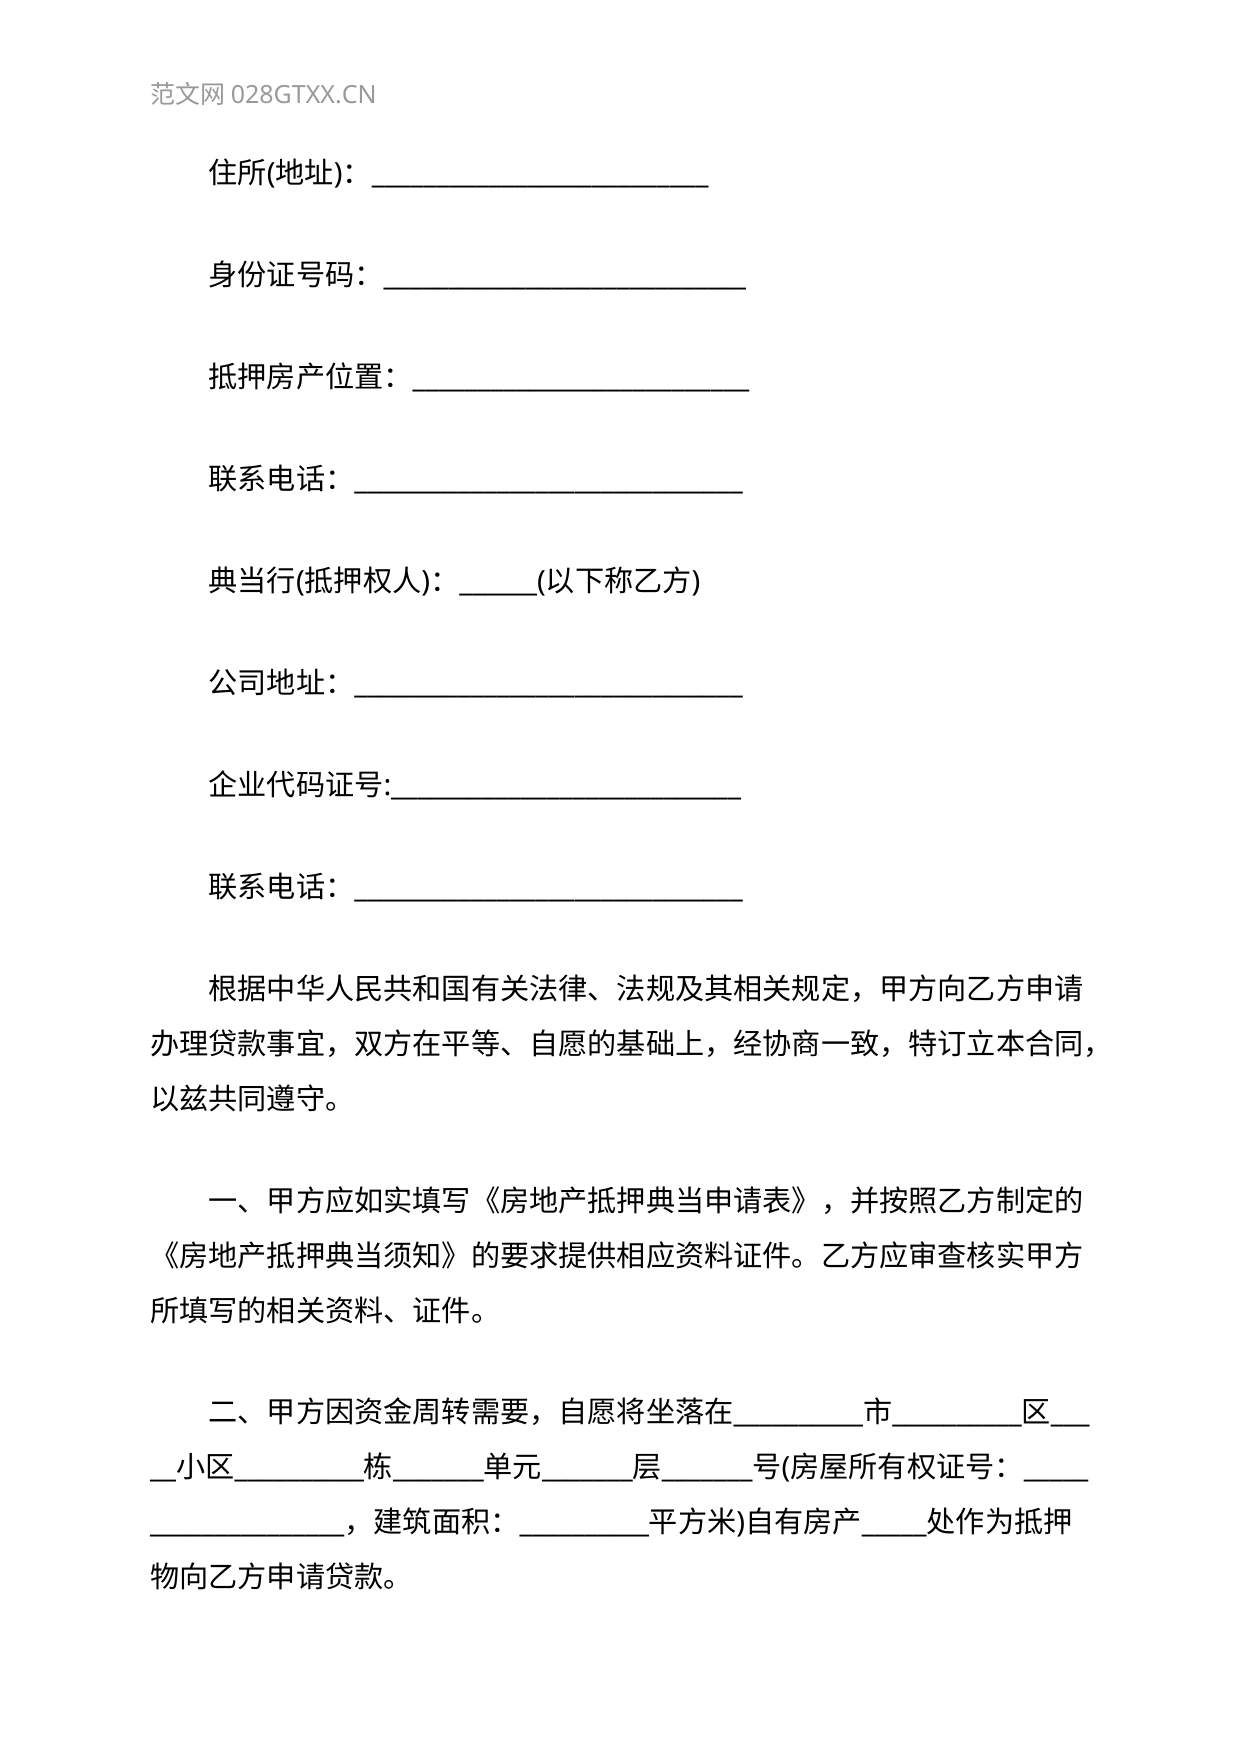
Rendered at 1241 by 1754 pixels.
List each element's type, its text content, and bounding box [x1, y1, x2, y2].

text 抵押房产位置：__________________________ [150, 354, 1090, 396]
text 身份证号码：____________________________ [150, 252, 1090, 294]
text 一、甲方应如实填写《房地产抵押典当申请表》，并按照乙方制定的《房地产抵押典当须知》的要求提供相应资料证件。乙方应审查核实甲方所填写的相关资料、证件。 [150, 1177, 1090, 1329]
text 二、甲方因资金周转需要，自愿将坐落在__________市__________区_____小区__________栋_______单元_______层_______号(房屋所有权证号：____________________，建筑面积：__________平方米)自有房产_____处作为抵押物向乙方申请贷款。 [150, 1389, 1090, 1596]
text 典当行(抵押权人)：______(以下称乙方) [150, 558, 1090, 600]
text 联系电话：______________________________ [150, 456, 1090, 498]
text 住所(地址)：__________________________ [150, 150, 1090, 192]
text 根据中华人民共和国有关法律、法规及其相关规定，甲方向乙方申请办理贷款事宜，双方在平等、自愿的基础上，经协商一致，特订立本合同，以兹共同遵守。 [150, 966, 1090, 1118]
text 公司地址：______________________________ [150, 660, 1090, 702]
text 企业代码证号:___________________________ [150, 762, 1090, 804]
text 联系电话：______________________________ [150, 864, 1090, 906]
